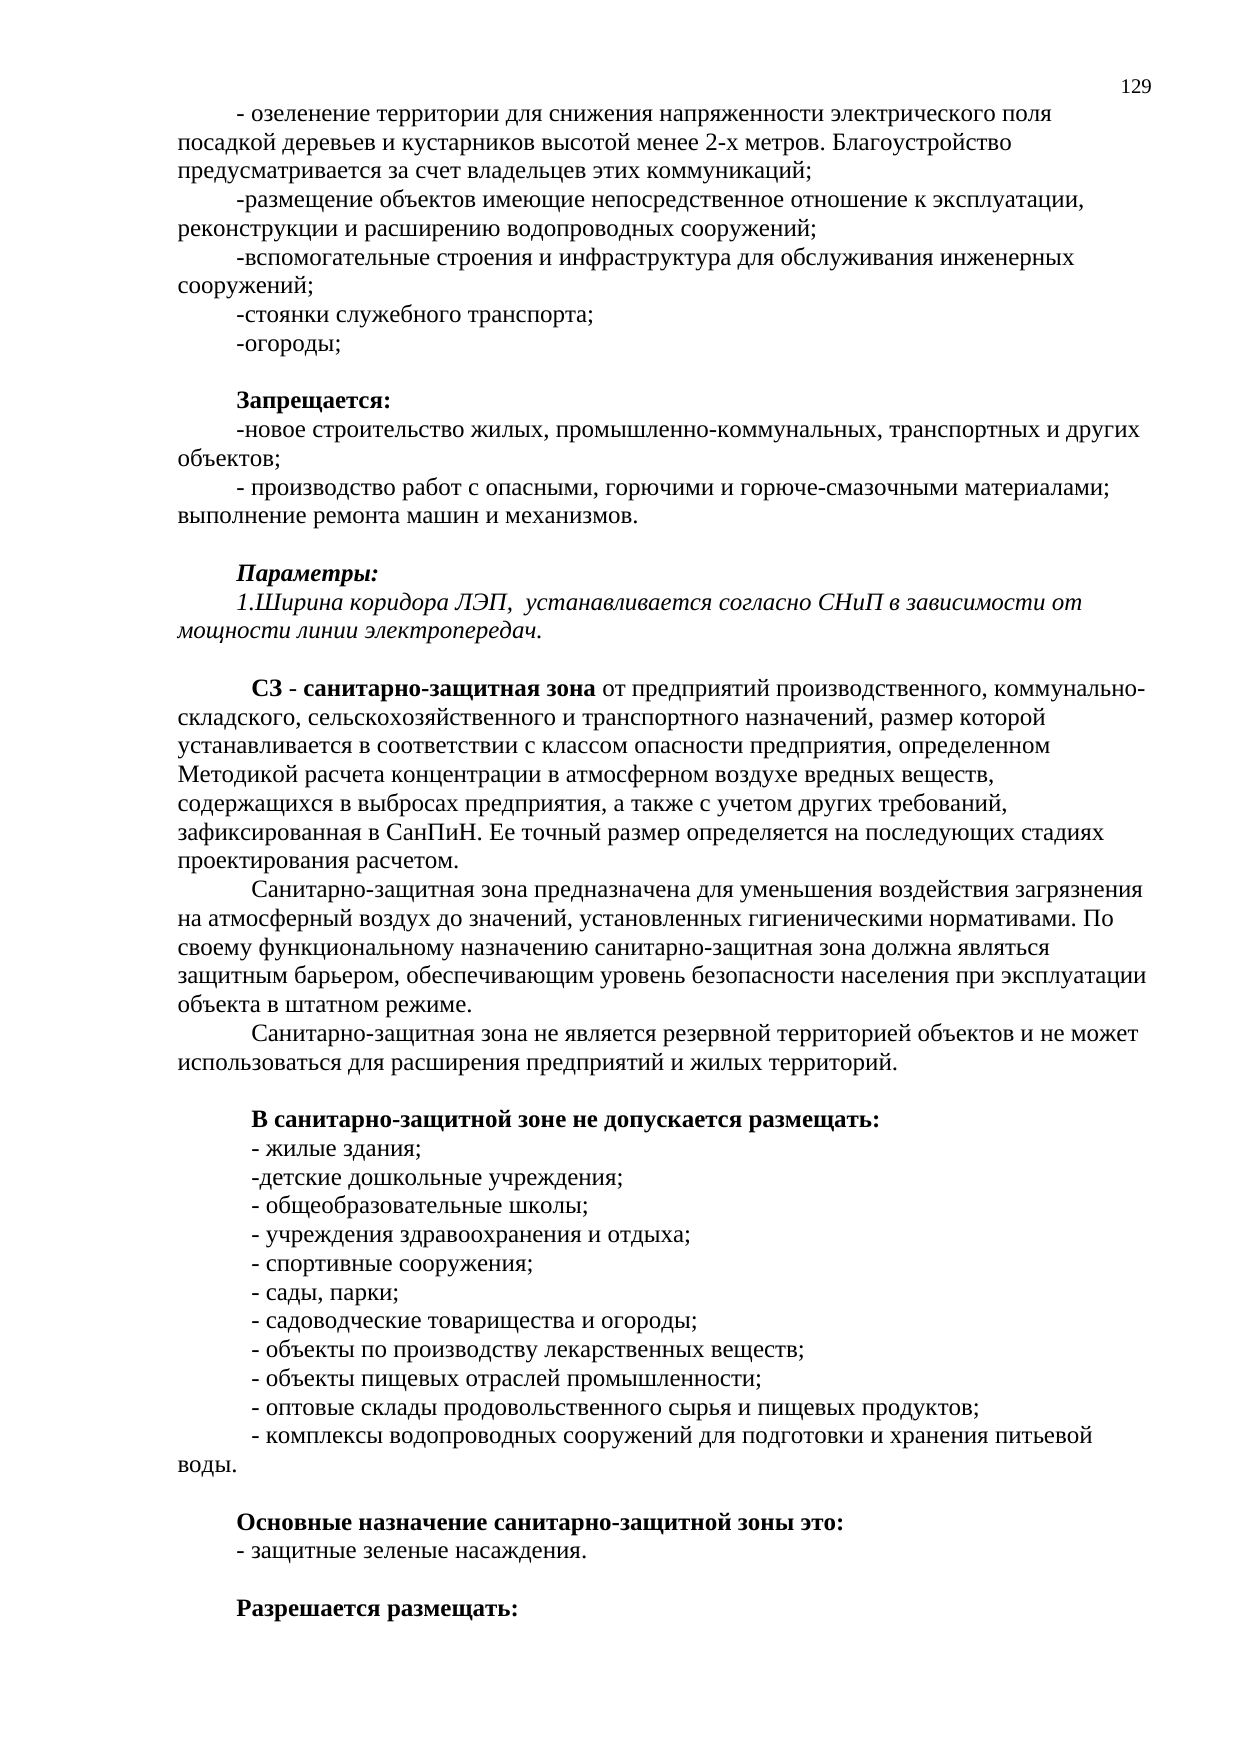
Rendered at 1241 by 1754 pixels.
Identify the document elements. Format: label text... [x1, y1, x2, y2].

text Запрещается: [177, 385, 1152, 414]
text -вспомогательные строения и инфраструктура для обслуживания инженерных сооружений; [177, 242, 1152, 299]
text - оптовые склады продовольственного сырья и пищевых продуктов; [177, 1392, 1152, 1420]
text -огороды; [177, 328, 1152, 357]
text - общеобразовательные школы; [177, 1190, 1152, 1219]
text 1.Ширина коридора ЛЭП, устанавливается согласно СНиП в зависимости от мощности линии электропередач. [177, 587, 1152, 644]
text - объекты пищевых отраслей промышленности; [177, 1363, 1152, 1392]
text Основные назначение санитарно-защитной зоны это: [177, 1507, 1152, 1535]
text - комплексы водопроводных сооружений для подготовки и хранения питьевой воды. [177, 1420, 1152, 1478]
text -стоянки служебного транспорта; [177, 299, 1152, 328]
text - учреждения здравоохранения и отдыха; [177, 1219, 1152, 1248]
text В санитарно-защитной зоне не допускается размещать: [177, 1104, 1152, 1133]
text Санитарно-защитная зона не является резервной территорией объектов и не может использоваться для расширения предприятий и жилых территорий. [177, 1018, 1152, 1075]
text Разрешается размещать: [177, 1593, 1152, 1622]
text - объекты по производству лекарственных веществ; [177, 1334, 1152, 1363]
list - производство работ с опасными, горючими и горюче-смазочными материалами; выполнение ремонта машин и механизмов. [177, 472, 1152, 529]
text - сады, парки; [177, 1277, 1152, 1305]
text - защитные зеленые насаждения. [177, 1535, 1152, 1564]
text Параметры: [177, 558, 1152, 587]
text СЗ - санитарно-защитная зона от предприятий производственного, коммунально-складского, сельскохозяйственного и транспортного назначений, размер которой устанавливается в соответствии с классом опасности предприятия, определенном Методикой расчета концентрации в атмосферном воздухе вредных веществ, содержащихся в выбросах предприятия, а также с учетом других требований, зафиксированная в СанПиН. Ее точный размер определяется на последующих стадиях проектирования расчетом. [177, 673, 1152, 874]
text Санитарно-защитная зона предназначена для уменьшения воздействия загрязнения на атмосферный воздух до значений, установленных гигиеническими нормативами. По своему функциональному назначению санитарно-защитная зона должна являться защитным барьером, обеспечивающим уровень безопасности населения при эксплуатации объекта в штатном режиме. [177, 874, 1152, 1018]
text -размещение объектов имеющие непосредственное отношение к эксплуатации, реконструкции и расширению водопроводных сооружений; [177, 184, 1152, 242]
text - садоводческие товарищества и огороды; [177, 1305, 1152, 1334]
text -новое строительство жилых, промышленно-коммунальных, транспортных и других объектов; [177, 414, 1152, 472]
text - озеленение территории для снижения напряженности электрического поля посадкой деревьев и кустарников высотой менее 2-х метров. Благоустройство предусматривается за счет владельцев этих коммуникаций; [177, 98, 1152, 184]
text - спортивные сооружения; [177, 1248, 1152, 1277]
text -детские дошкольные учреждения; [177, 1162, 1152, 1190]
text - жилые здания; [177, 1133, 1152, 1162]
